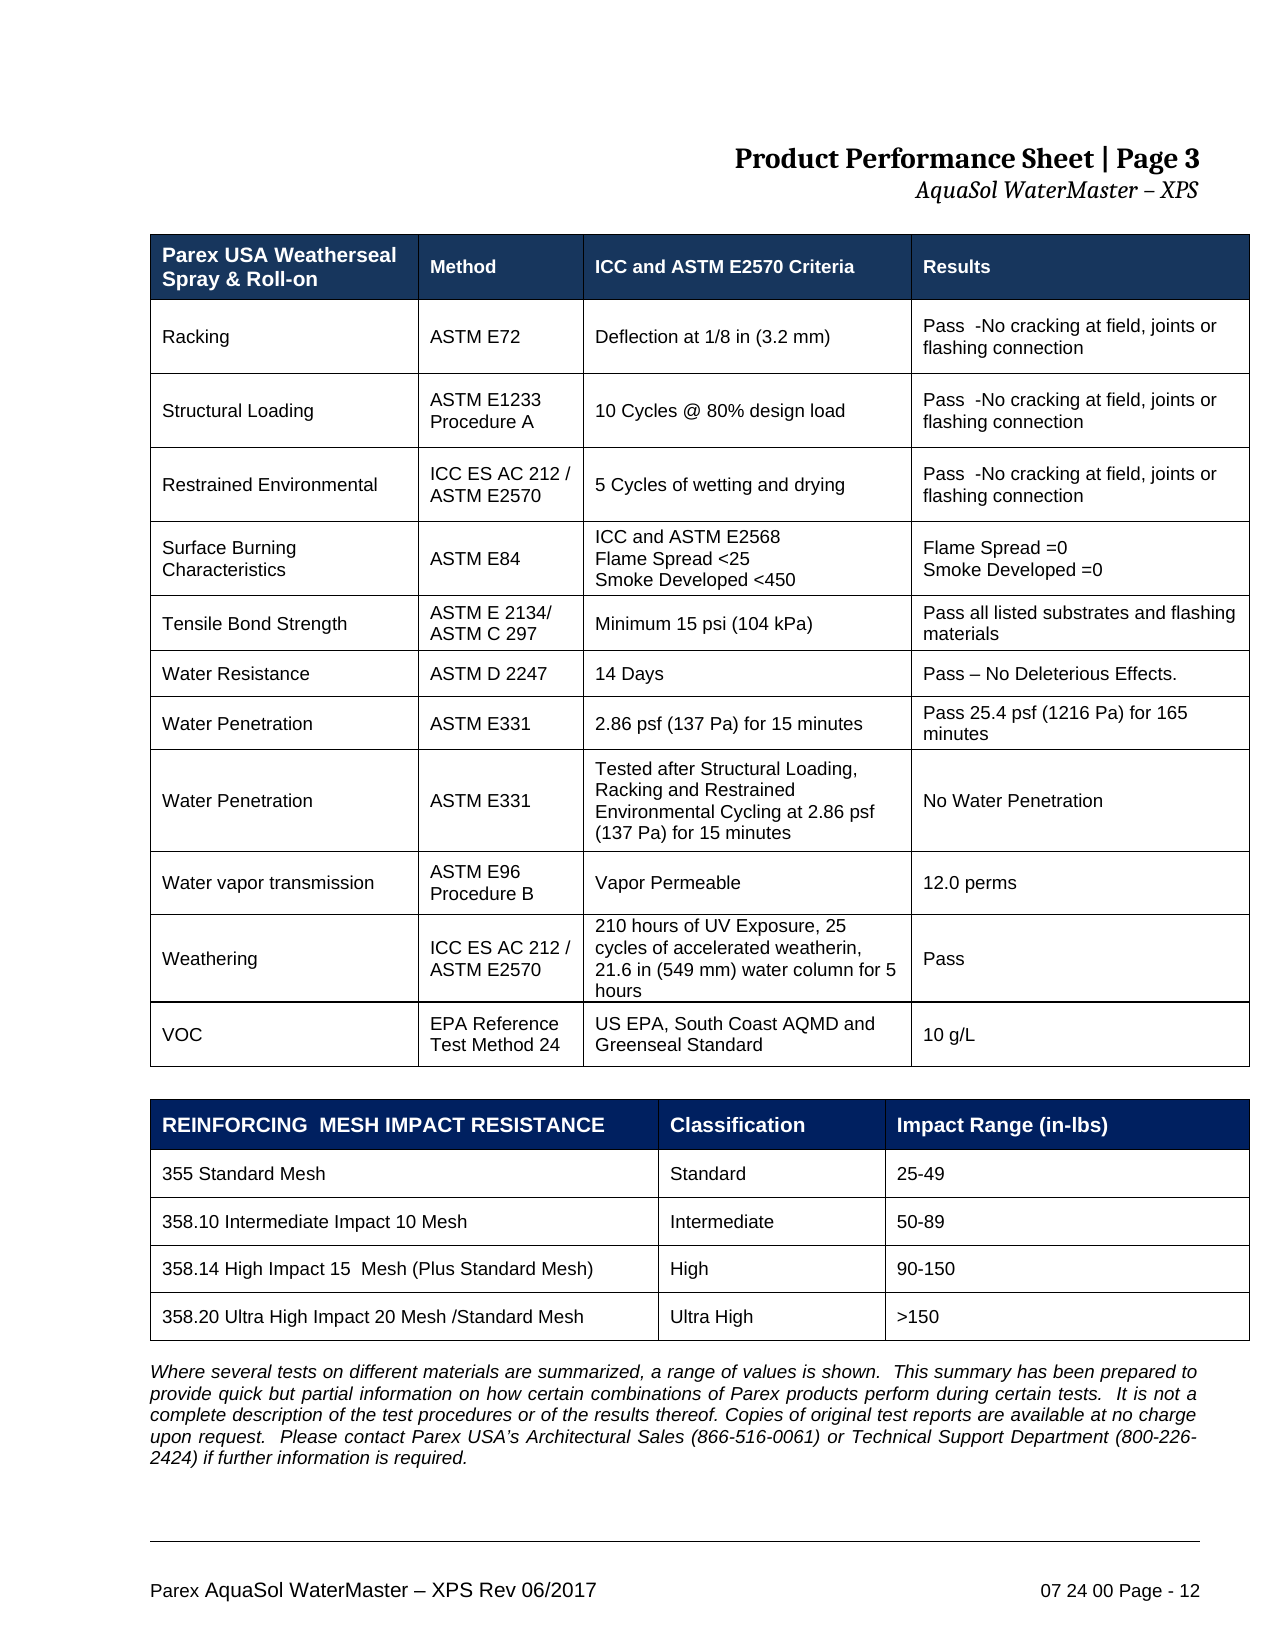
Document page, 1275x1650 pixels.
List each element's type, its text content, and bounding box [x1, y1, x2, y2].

table_cell Surface Burning Characteristics [151, 522, 418, 595]
table_cell 90-150 [886, 1246, 1249, 1292]
table_header Classification [659, 1100, 885, 1149]
table_cell ASTM E 2134/ ASTM C 297 [419, 596, 583, 650]
table_cell Water vapor transmission [151, 852, 418, 914]
table_cell Structural Loading [151, 374, 418, 447]
table_header Parex USA Weatherseal Spray & Roll-on [151, 235, 418, 299]
table_cell 355 Standard Mesh [151, 1150, 658, 1197]
table_cell ASTM E72 [419, 300, 583, 373]
table_cell ASTM E331 [419, 750, 583, 851]
table_cell Weathering [151, 915, 418, 1001]
table_cell 10 Cycles @ 80% design load [584, 374, 911, 447]
table_cell 5 Cycles of wetting and drying [584, 448, 911, 521]
table_cell Pass all listed substrates and flashing materials [912, 596, 1249, 650]
text Where several tests on different materials are summarized, a range of values is shown. This summary has been prepared to provide quick but partial information on how certain combinations of Parex products perform during certain tests. It is not a complete description of the test procedures or of the results thereof. Copies of original test reports are available at no charge upon request. Please contact Parex USA’s Architectural Sales (866-516-0061) or Technical Support Department (800-226-2424) if further information is required. [150, 1361, 1200, 1468]
text AquaSol WaterMaster – XPS [150, 176, 1200, 205]
table_cell No Water Penetration [912, 750, 1249, 851]
table_cell ASTM D 2247 [419, 651, 583, 696]
table_cell Ultra High [659, 1293, 885, 1340]
table_cell 12.0 perms [912, 852, 1249, 914]
table_cell Intermediate [659, 1198, 885, 1244]
table_header Method [419, 235, 583, 299]
table_cell Pass -No cracking at field, joints or flashing connection [912, 374, 1249, 447]
table_cell 50-89 [886, 1198, 1249, 1244]
table_header Impact Range (in-lbs) [886, 1100, 1249, 1149]
table_cell 10 g/L [912, 1003, 1249, 1066]
table_cell 358.14 High Impact 15 Mesh (Plus Standard Mesh) [151, 1246, 658, 1292]
table_cell Tensile Bond Strength [151, 596, 418, 650]
table_cell 25-49 [886, 1150, 1249, 1197]
table_cell VOC [151, 1003, 418, 1066]
table_cell Pass -No cracking at field, joints or flashing connection [912, 448, 1249, 521]
table_header REINFORCING MESH IMPACT RESISTANCE [151, 1100, 658, 1149]
table_cell US EPA, South Coast AQMD and Greenseal Standard [584, 1003, 911, 1066]
table_header Results [912, 235, 1249, 299]
table_cell High [659, 1246, 885, 1292]
table_cell >150 [886, 1293, 1249, 1340]
table_cell Pass [912, 915, 1249, 1001]
table_cell Racking [151, 300, 418, 373]
table_cell 358.10 Intermediate Impact 10 Mesh [151, 1198, 658, 1244]
table_cell 14 Days [584, 651, 911, 696]
table_cell Tested after Structural Loading, Racking and Restrained Environmental Cycling at 2.86 psf (137 Pa) for 15 minutes [584, 750, 911, 851]
table_cell ASTM E96 Procedure B [419, 852, 583, 914]
table_cell Pass -No cracking at field, joints or flashing connection [912, 300, 1249, 373]
table_cell ASTM E331 [419, 697, 583, 749]
table_cell EPA Reference Test Method 24 [419, 1003, 583, 1066]
table_cell Deflection at 1/8 in (3.2 mm) [584, 300, 911, 373]
table_cell Water Penetration [151, 697, 418, 749]
table_cell ICC ES AC 212 / ASTM E2570 [419, 448, 583, 521]
text Product Performance Sheet | Page 3 [150, 143, 1200, 176]
table_cell ASTM E84 [419, 522, 583, 595]
table_cell Pass – No Deleterious Effects. [912, 651, 1249, 696]
table_cell 210 hours of UV Exposure, 25 cycles of accelerated weatherin, 21.6 in (549 mm) water column for 5 hours [584, 915, 911, 1001]
table_cell Flame Spread =0 Smoke Developed =0 [912, 522, 1249, 595]
table_cell ICC and ASTM E2568 Flame Spread <25 Smoke Developed <450 [584, 522, 911, 595]
table_cell ASTM E1233 Procedure A [419, 374, 583, 447]
table_cell Minimum 15 psi (104 kPa) [584, 596, 911, 650]
table_cell Water Penetration [151, 750, 418, 851]
table_cell Pass 25.4 psf (1216 Pa) for 165 minutes [912, 697, 1249, 749]
table_cell ICC ES AC 212 / ASTM E2570 [419, 915, 583, 1001]
table_cell Vapor Permeable [584, 852, 911, 914]
table_cell Restrained Environmental [151, 448, 418, 521]
table_cell 2.86 psf (137 Pa) for 15 minutes [584, 697, 911, 749]
table_cell Water Resistance [151, 651, 418, 696]
table_cell 358.20 Ultra High Impact 20 Mesh /Standard Mesh [151, 1293, 658, 1340]
table_header ICC and ASTM E2570 Criteria [584, 235, 911, 299]
table_cell Standard [659, 1150, 885, 1197]
